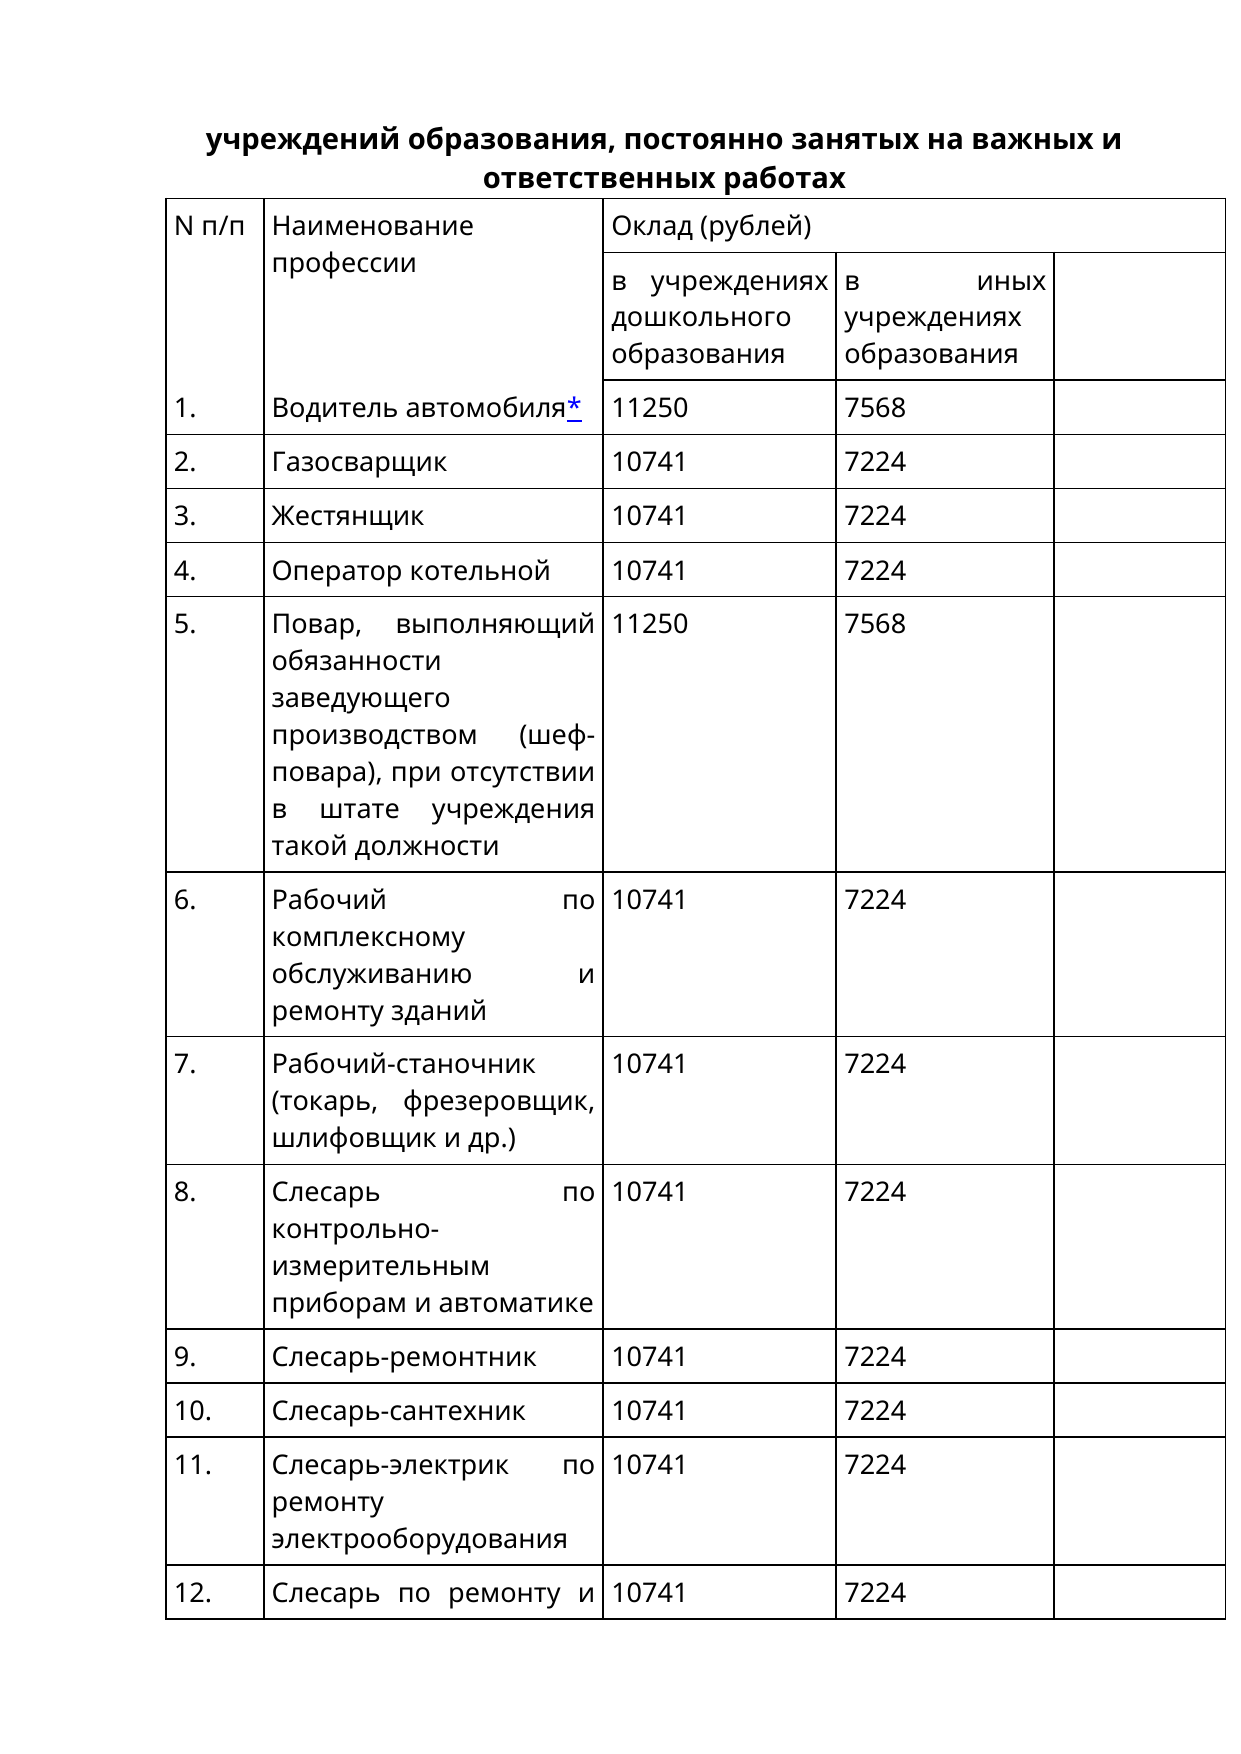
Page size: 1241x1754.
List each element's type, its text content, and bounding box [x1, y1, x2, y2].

table_cell 10. [167, 1384, 263, 1436]
table_cell 7224 [837, 873, 1053, 1036]
table_cell 7. [167, 1037, 263, 1163]
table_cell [265, 1566, 602, 1618]
table_cell 11250 [604, 597, 835, 871]
table_cell [1055, 1330, 1225, 1382]
table_cell [1055, 1384, 1225, 1436]
table_cell 10741 [604, 1330, 835, 1382]
table_cell [1055, 543, 1225, 596]
table_cell 8. [167, 1165, 263, 1328]
table_cell Рабочий по комплексному обслуживанию и ремонту зданий [265, 873, 602, 1036]
table_cell Слесарь-электрик по ремонту электрооборудования [265, 1438, 602, 1564]
table_cell 10741 [604, 543, 835, 596]
table_cell в иных учреждениях образования [837, 253, 1053, 379]
table_header Оклад (рублей) [604, 199, 1225, 252]
table_cell 10741 [604, 1566, 835, 1618]
table_cell Водитель автомобиля* [265, 379, 602, 433]
table_cell 1. [167, 379, 263, 433]
table_cell [1055, 489, 1225, 542]
table_cell [1055, 435, 1225, 487]
table_cell Слесарь по контрольно-измерительным приборам и автоматике [265, 1165, 602, 1328]
table_cell 10741 [604, 1384, 835, 1436]
table_cell 2. [167, 435, 263, 487]
table_cell 9. [167, 1330, 263, 1382]
table_header N п/п [167, 199, 263, 379]
table_cell в учреждениях дошкольного образования [604, 253, 835, 379]
table_cell Слесарь-ремонтник [265, 1330, 602, 1382]
table_cell Рабочий-станочник (токарь, фрезеровщик, шлифовщик и др.) [265, 1037, 602, 1163]
table_cell Жестянщик [265, 489, 602, 542]
table_cell [1055, 1566, 1225, 1618]
table_cell Газосварщик [265, 435, 602, 487]
table_cell 7224 [837, 1384, 1053, 1436]
table_cell 4. [167, 543, 263, 596]
table_cell [1055, 381, 1225, 433]
table_cell 7224 [837, 489, 1053, 542]
table_cell 7224 [837, 1566, 1053, 1618]
table_cell [1055, 1165, 1225, 1328]
table_cell 7224 [837, 1438, 1053, 1564]
table_cell Повар, выполняющий обязанности заведующего производством (шеф-повара), при отсутствии в штате учреждения такой должности [265, 597, 602, 871]
table_cell Оператор котельной [265, 543, 602, 596]
table_cell 7224 [837, 1037, 1053, 1163]
table_cell Слесарь-сантехник [265, 1384, 602, 1436]
table_cell 12. [167, 1566, 263, 1618]
table_cell 10741 [604, 1037, 835, 1163]
table_cell 7568 [837, 381, 1053, 433]
table_cell 7224 [837, 1165, 1053, 1328]
table_cell 10741 [604, 1165, 835, 1328]
table_cell 7568 [837, 597, 1053, 871]
table_cell [1055, 1037, 1225, 1163]
table_cell 11. [167, 1438, 263, 1564]
table_cell 11250 [604, 381, 835, 433]
table_cell 10741 [604, 435, 835, 487]
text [177, 118, 1152, 197]
table_cell 7224 [837, 1330, 1053, 1382]
table_cell 5. [167, 597, 263, 871]
table_cell 10741 [604, 489, 835, 542]
table_cell [1055, 253, 1225, 379]
table_cell 10741 [604, 873, 835, 1036]
table_header Наименование профессии [265, 199, 602, 379]
table_cell 7224 [837, 435, 1053, 487]
table_cell 10741 [604, 1438, 835, 1564]
table_cell 6. [167, 873, 263, 1036]
table_cell [1055, 1438, 1225, 1564]
table_cell [1055, 597, 1225, 871]
table_cell [1055, 873, 1225, 1036]
table_cell 3. [167, 489, 263, 542]
table_cell 7224 [837, 543, 1053, 596]
